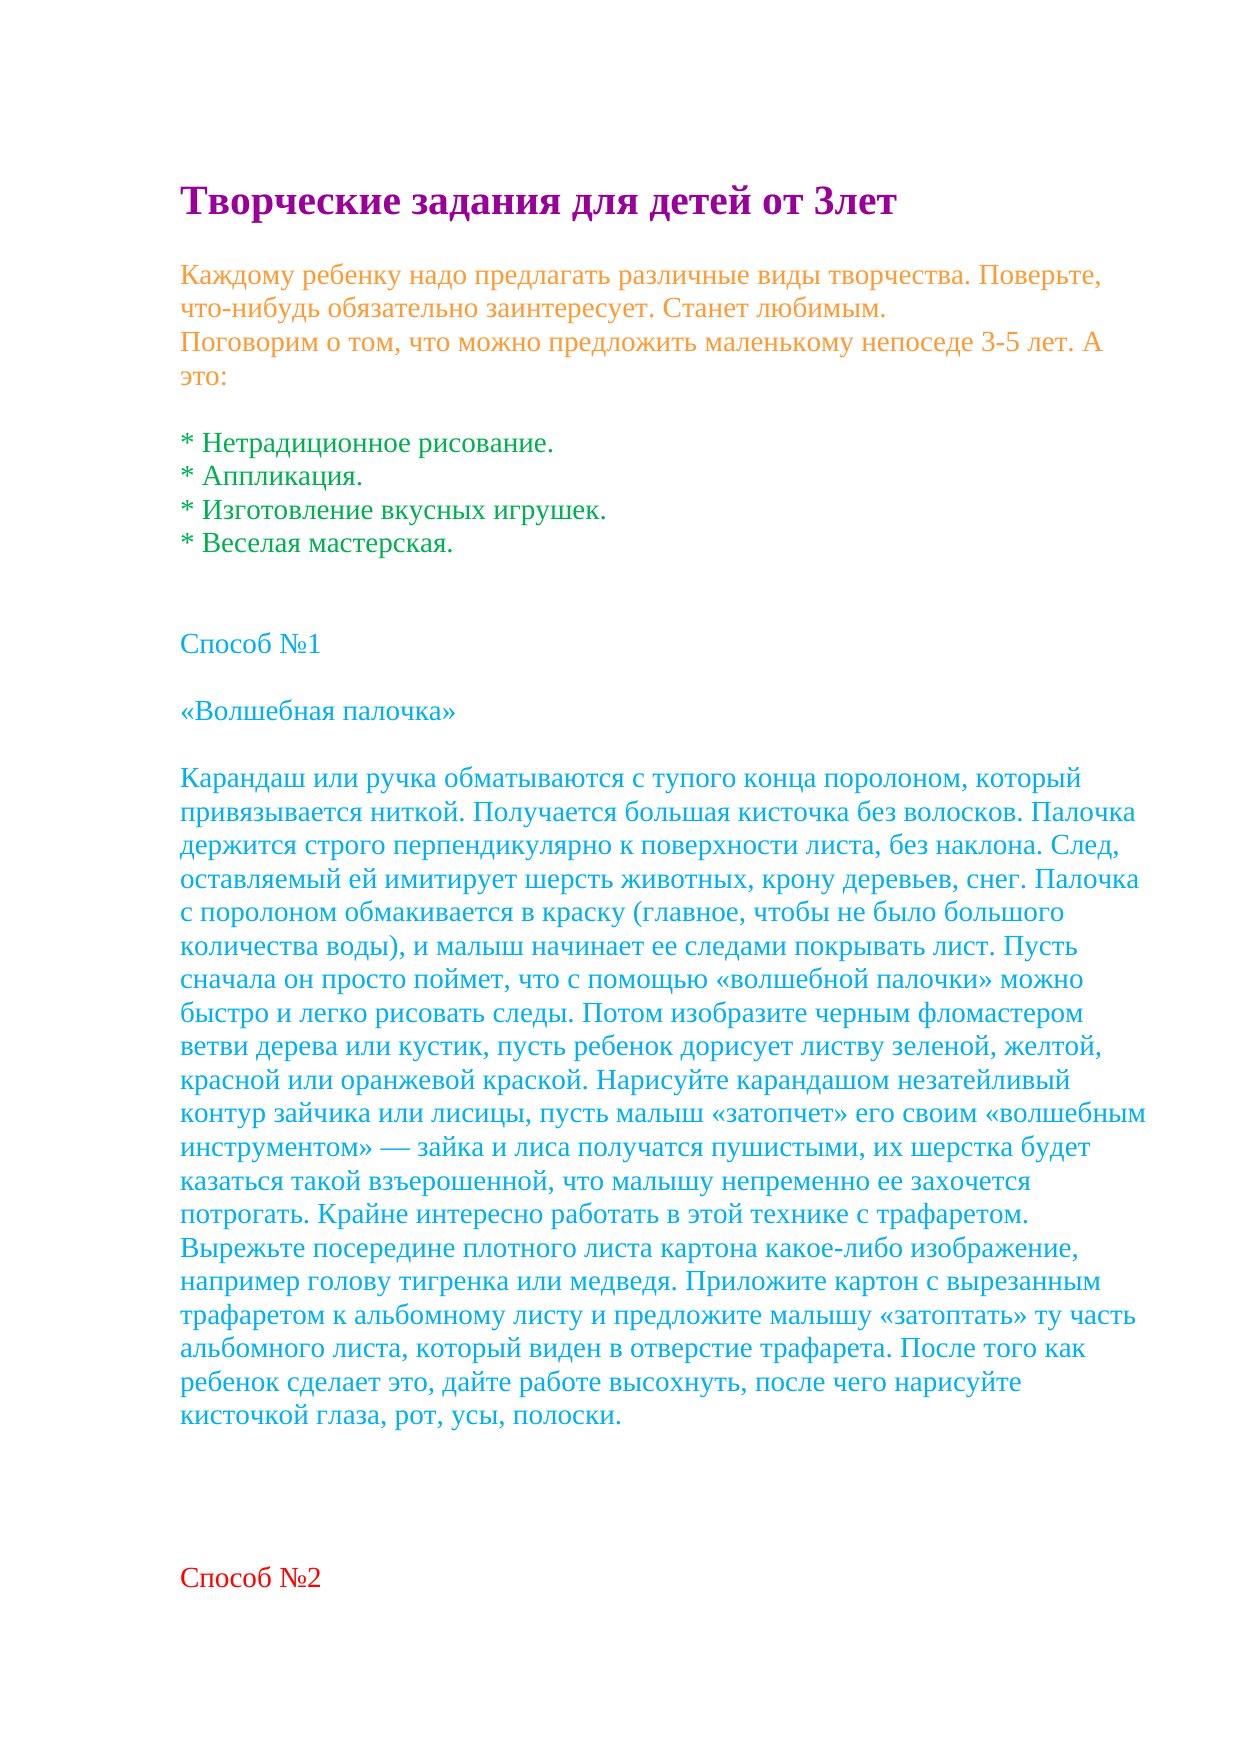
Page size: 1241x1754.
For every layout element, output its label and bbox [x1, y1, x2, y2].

table_header [179, 176, 1153, 1627]
